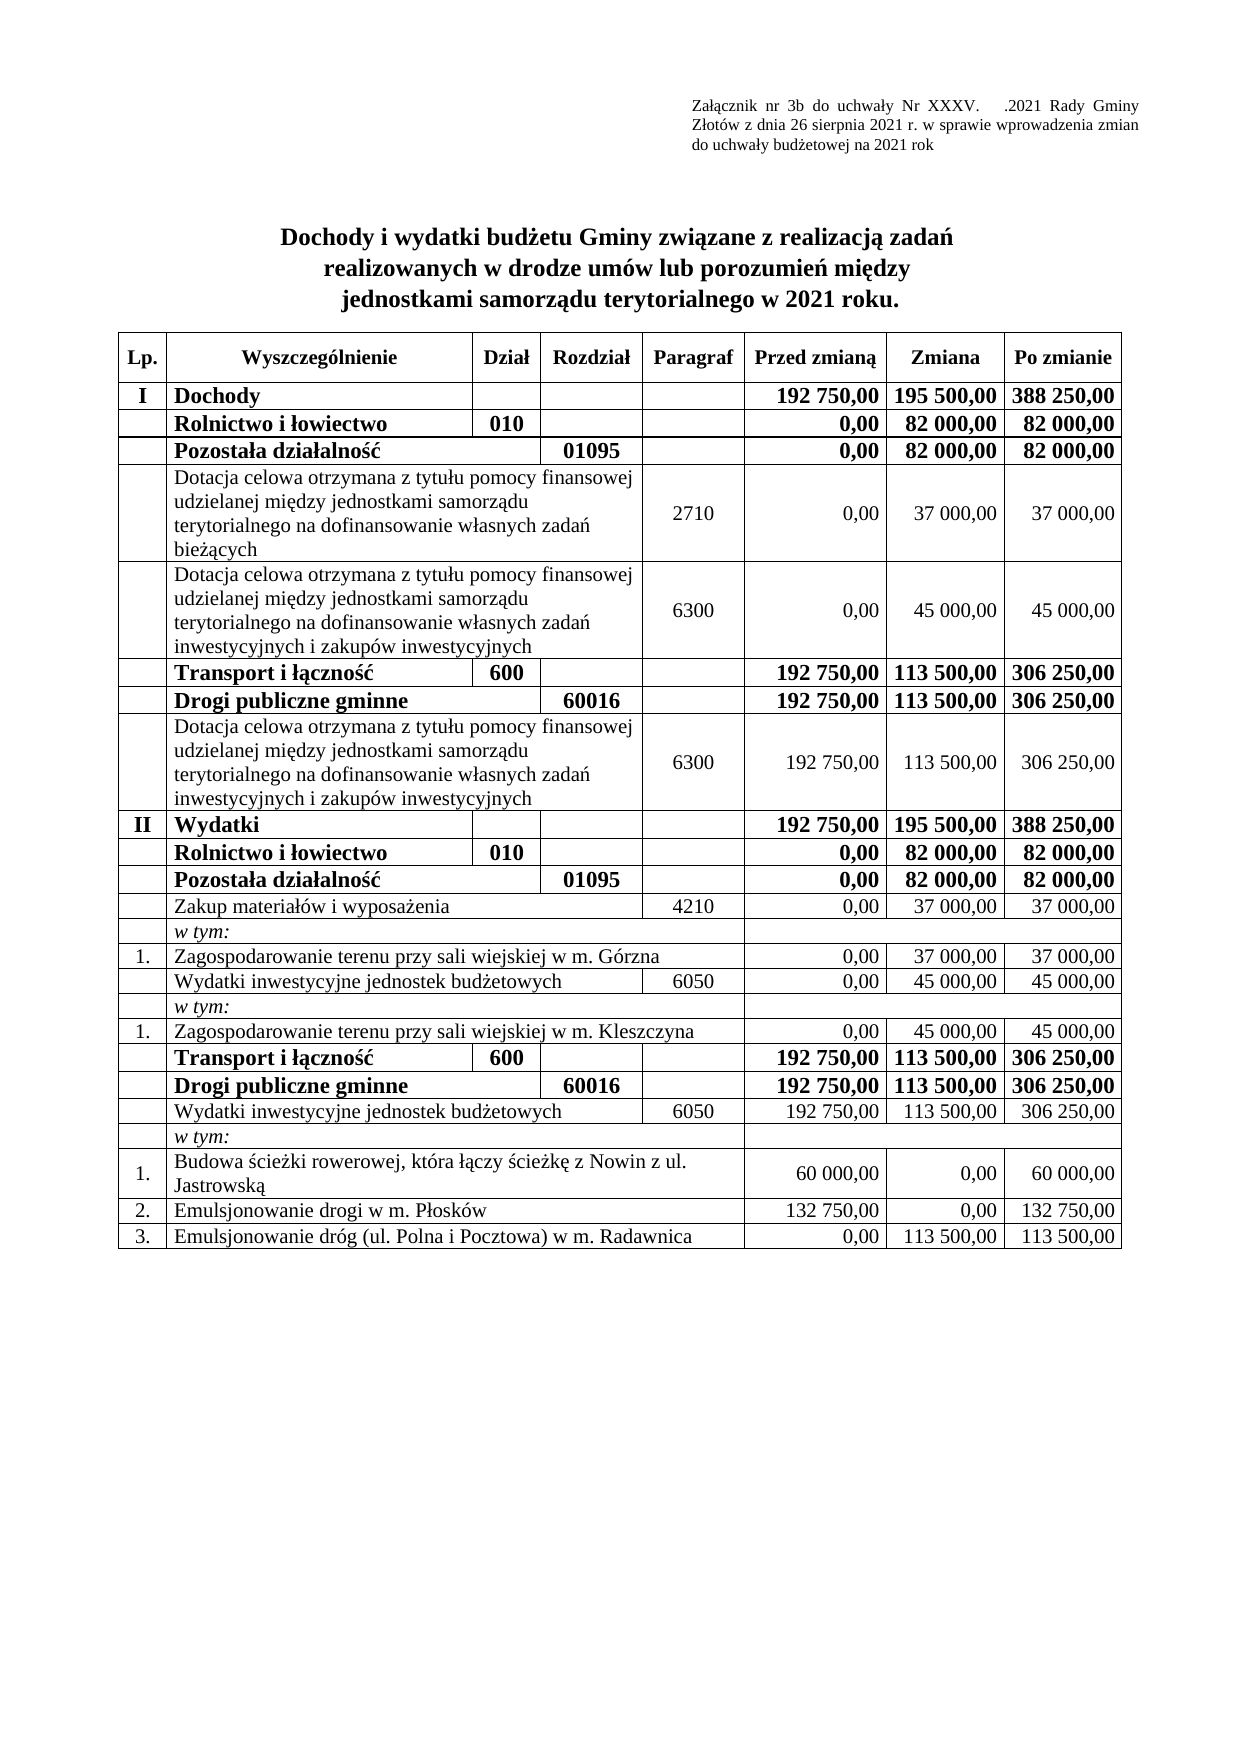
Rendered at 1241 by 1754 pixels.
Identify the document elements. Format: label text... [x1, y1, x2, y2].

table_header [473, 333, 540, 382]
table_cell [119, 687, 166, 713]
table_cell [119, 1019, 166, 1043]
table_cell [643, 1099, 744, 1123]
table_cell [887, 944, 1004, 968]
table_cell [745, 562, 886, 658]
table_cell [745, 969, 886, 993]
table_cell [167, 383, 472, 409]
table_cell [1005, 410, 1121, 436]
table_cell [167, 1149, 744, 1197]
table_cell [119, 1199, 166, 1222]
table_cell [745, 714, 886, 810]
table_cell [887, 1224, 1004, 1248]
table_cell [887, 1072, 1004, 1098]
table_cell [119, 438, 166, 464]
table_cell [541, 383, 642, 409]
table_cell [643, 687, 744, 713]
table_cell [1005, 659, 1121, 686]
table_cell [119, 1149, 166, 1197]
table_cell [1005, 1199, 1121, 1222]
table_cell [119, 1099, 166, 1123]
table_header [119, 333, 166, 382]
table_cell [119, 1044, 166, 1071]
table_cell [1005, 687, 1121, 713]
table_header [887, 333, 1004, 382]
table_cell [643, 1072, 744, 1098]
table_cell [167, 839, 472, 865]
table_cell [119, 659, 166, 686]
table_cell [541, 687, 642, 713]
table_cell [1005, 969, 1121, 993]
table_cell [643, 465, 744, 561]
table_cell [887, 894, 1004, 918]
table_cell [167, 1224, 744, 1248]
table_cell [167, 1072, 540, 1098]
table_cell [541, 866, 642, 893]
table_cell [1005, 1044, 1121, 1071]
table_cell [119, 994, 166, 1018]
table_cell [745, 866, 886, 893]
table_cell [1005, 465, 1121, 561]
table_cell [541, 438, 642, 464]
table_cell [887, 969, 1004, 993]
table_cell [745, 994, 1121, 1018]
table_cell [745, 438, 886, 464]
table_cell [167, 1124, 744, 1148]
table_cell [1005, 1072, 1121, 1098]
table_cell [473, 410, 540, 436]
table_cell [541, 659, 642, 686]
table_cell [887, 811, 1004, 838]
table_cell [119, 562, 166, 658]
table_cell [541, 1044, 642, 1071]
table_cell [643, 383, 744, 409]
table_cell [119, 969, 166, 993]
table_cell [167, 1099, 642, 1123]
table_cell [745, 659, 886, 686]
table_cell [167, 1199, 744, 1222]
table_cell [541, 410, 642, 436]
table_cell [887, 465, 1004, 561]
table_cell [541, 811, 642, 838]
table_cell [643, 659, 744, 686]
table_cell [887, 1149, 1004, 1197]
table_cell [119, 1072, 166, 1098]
text Załącznik nr 3b do uchwały Nr XXXV. .2021 Rady Gminy Złotów z dnia 26 sierpnia 2021 r. w sprawie wprowadzenia zmian do uchwały budżetowej na 2021 rok [692, 96, 1140, 153]
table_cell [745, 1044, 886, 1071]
text Dochody i wydatki budżetu Gminy związane z realizacją zadań realizowanych w drodze umów lub porozumień między jednostkami samorządu terytorialnego w 2021 roku. [148, 222, 1092, 313]
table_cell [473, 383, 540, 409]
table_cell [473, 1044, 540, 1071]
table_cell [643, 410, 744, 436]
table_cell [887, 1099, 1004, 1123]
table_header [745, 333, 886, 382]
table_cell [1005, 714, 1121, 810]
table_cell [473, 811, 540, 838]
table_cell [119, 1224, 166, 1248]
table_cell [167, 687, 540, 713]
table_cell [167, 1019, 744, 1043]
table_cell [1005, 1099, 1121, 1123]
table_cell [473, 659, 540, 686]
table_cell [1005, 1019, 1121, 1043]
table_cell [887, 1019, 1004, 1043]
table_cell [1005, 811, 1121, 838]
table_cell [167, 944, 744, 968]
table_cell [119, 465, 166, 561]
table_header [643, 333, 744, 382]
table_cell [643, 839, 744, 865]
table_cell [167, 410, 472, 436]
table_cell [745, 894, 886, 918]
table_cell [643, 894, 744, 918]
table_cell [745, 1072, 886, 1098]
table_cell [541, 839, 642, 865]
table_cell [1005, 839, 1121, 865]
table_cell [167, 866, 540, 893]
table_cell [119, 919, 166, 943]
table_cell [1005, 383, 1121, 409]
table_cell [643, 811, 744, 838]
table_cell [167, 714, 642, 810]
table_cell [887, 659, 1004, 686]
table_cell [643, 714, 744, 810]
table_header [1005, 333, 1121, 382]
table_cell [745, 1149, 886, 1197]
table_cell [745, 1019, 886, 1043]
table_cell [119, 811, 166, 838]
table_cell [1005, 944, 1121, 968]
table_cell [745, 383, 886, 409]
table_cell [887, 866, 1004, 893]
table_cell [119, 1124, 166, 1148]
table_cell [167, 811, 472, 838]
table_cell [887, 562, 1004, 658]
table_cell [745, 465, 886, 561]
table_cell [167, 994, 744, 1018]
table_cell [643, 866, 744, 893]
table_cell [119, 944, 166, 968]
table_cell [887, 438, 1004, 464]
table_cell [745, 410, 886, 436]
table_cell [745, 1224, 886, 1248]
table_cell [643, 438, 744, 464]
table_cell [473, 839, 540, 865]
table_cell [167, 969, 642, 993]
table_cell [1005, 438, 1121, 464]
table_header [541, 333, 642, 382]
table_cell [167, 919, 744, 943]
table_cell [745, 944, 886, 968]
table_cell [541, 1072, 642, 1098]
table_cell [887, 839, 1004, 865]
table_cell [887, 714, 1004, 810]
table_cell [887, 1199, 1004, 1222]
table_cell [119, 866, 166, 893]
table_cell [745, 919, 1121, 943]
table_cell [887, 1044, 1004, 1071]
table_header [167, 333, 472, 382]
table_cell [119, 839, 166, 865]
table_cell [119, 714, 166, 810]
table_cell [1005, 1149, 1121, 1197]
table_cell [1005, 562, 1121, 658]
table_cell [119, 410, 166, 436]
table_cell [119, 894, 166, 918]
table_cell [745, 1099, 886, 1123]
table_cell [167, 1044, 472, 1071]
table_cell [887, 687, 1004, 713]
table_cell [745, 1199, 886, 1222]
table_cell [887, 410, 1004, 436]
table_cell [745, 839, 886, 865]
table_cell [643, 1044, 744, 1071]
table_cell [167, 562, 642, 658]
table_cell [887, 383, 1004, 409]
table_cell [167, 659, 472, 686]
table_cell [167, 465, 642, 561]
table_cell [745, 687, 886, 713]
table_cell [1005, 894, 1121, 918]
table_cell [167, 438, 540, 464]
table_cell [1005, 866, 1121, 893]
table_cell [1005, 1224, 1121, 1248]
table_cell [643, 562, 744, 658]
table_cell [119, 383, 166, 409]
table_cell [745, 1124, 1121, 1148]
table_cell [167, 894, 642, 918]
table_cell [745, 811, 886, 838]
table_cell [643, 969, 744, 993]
